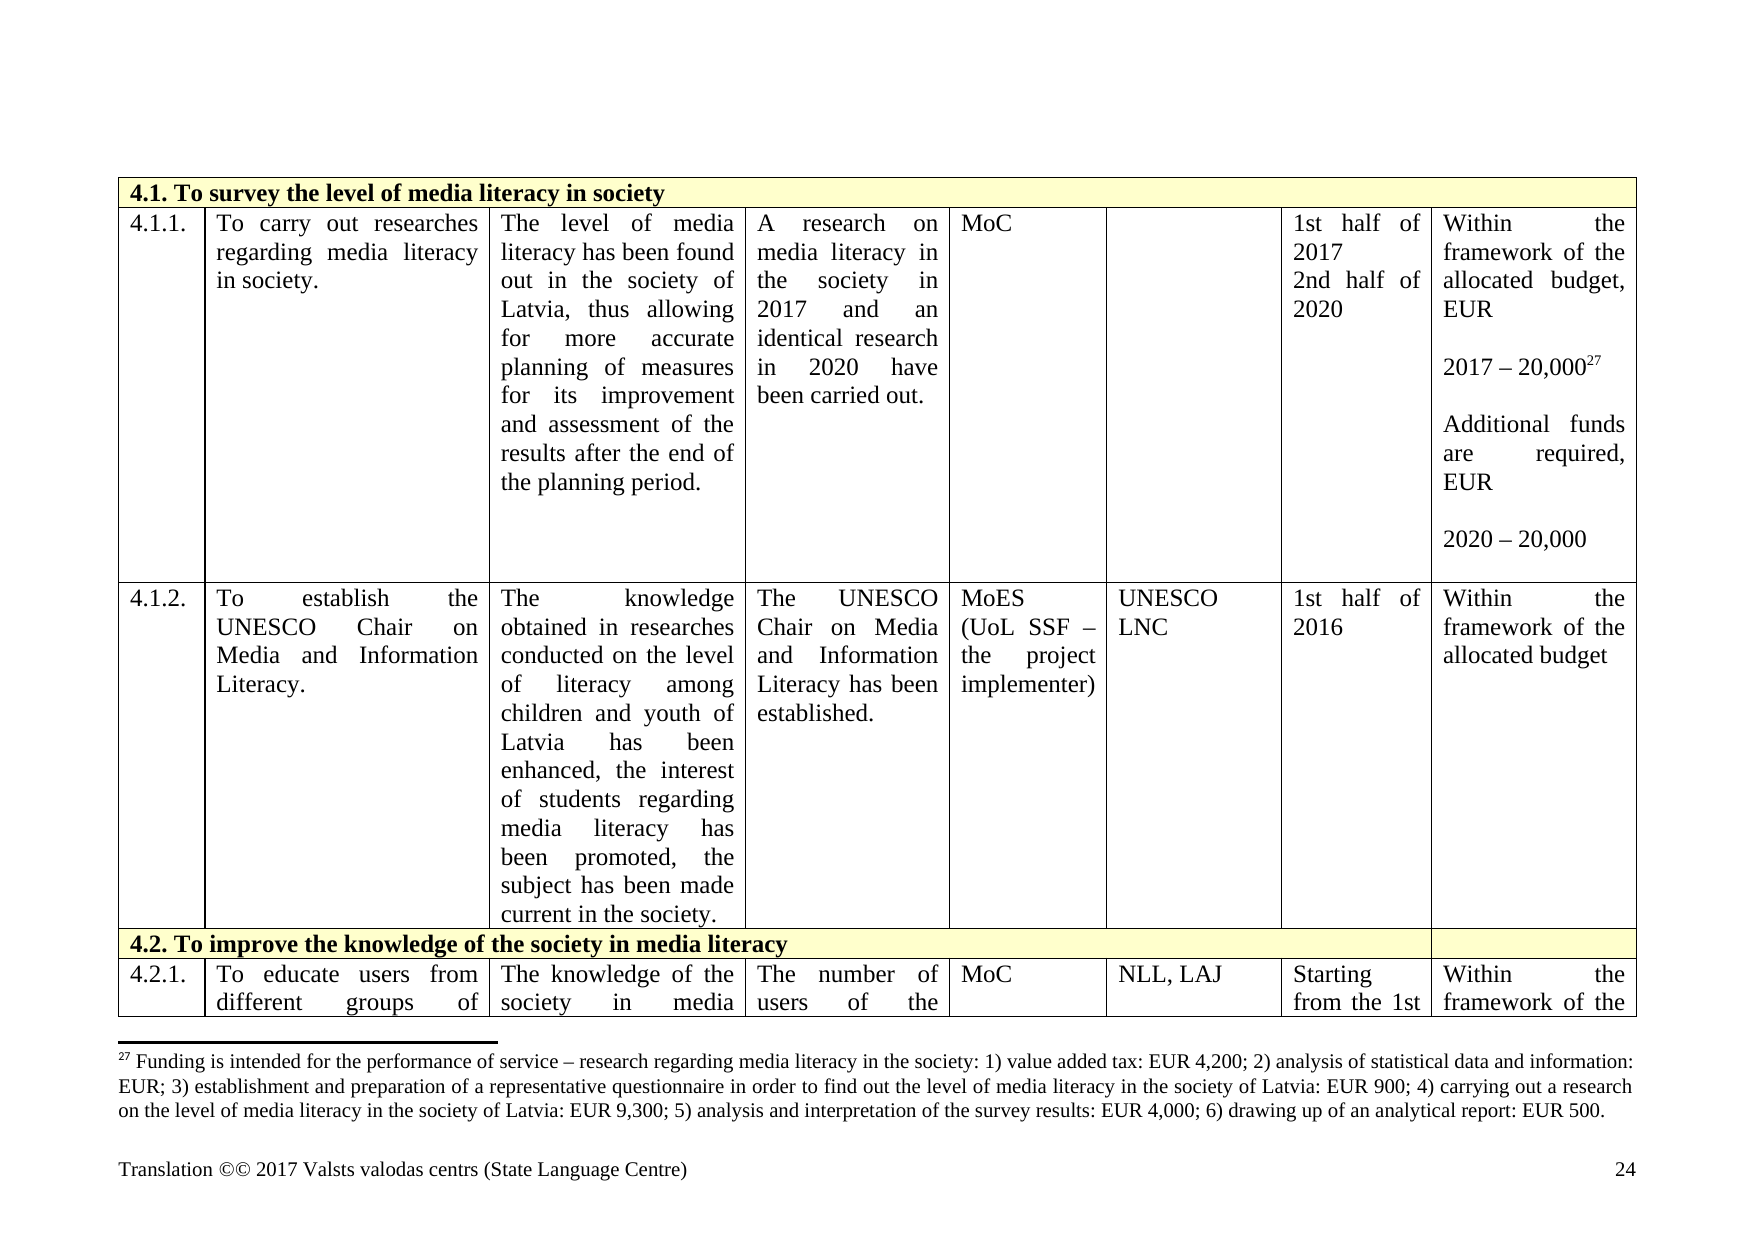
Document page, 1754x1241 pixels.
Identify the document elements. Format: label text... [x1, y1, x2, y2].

table_cell 1st half of 2016 [1282, 583, 1431, 928]
table_cell Within the framework of the allocated budget, EUR 2017 – 20,000 Additional funds are required, EUR 2020 – 20,000 [1432, 208, 1636, 582]
table_cell The level of media literacy has been found out in the society of Latvia, thus allowing for more accurate planning of measures for its improvement and assessment of the results after the end of the planning period. [490, 208, 745, 582]
table_cell The knowledge obtained in researches conducted on the level of literacy among children and youth of Latvia has been enhanced, the interest of students regarding media literacy has been promoted, the subject has been made current in the society. [490, 583, 745, 928]
table_cell 4.1.2. [119, 583, 204, 928]
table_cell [490, 959, 745, 1016]
table_cell MoES (UoL SSF – the project implementer) [950, 583, 1106, 928]
table_header 4.1. To survey the level of media literacy in society [119, 178, 1636, 207]
table_cell 4.1.1. [119, 208, 204, 582]
table_cell [1107, 208, 1281, 582]
table_cell MoC [950, 208, 1106, 582]
table_cell UNESCO LNC [1107, 583, 1281, 928]
table_cell NLL, LAJ [1107, 959, 1281, 1016]
table_cell 4.2.1. [119, 959, 204, 1016]
table_cell To establish the UNESCO Chair on Media and Information Literacy. [206, 583, 489, 928]
table_cell A research on media literacy in the society in 2017 and an identical research in 2020 have been carried out. [746, 208, 949, 582]
table_cell Within the framework of the allocated budget [1432, 583, 1636, 928]
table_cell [1282, 959, 1431, 1016]
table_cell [206, 959, 489, 1016]
table_cell To carry out researches regarding media literacy in society. [206, 208, 489, 582]
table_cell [1432, 959, 1636, 1016]
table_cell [746, 959, 949, 1016]
table_cell [1432, 929, 1636, 958]
table_cell The UNESCO Chair on Media and Information Literacy has been established. [746, 583, 949, 928]
table_cell 4.2. To improve the knowledge of the society in media literacy [119, 929, 1431, 958]
table_cell MoC [950, 959, 1106, 1016]
table_cell 1st half of 2017 2nd half of 2020 [1282, 208, 1431, 582]
